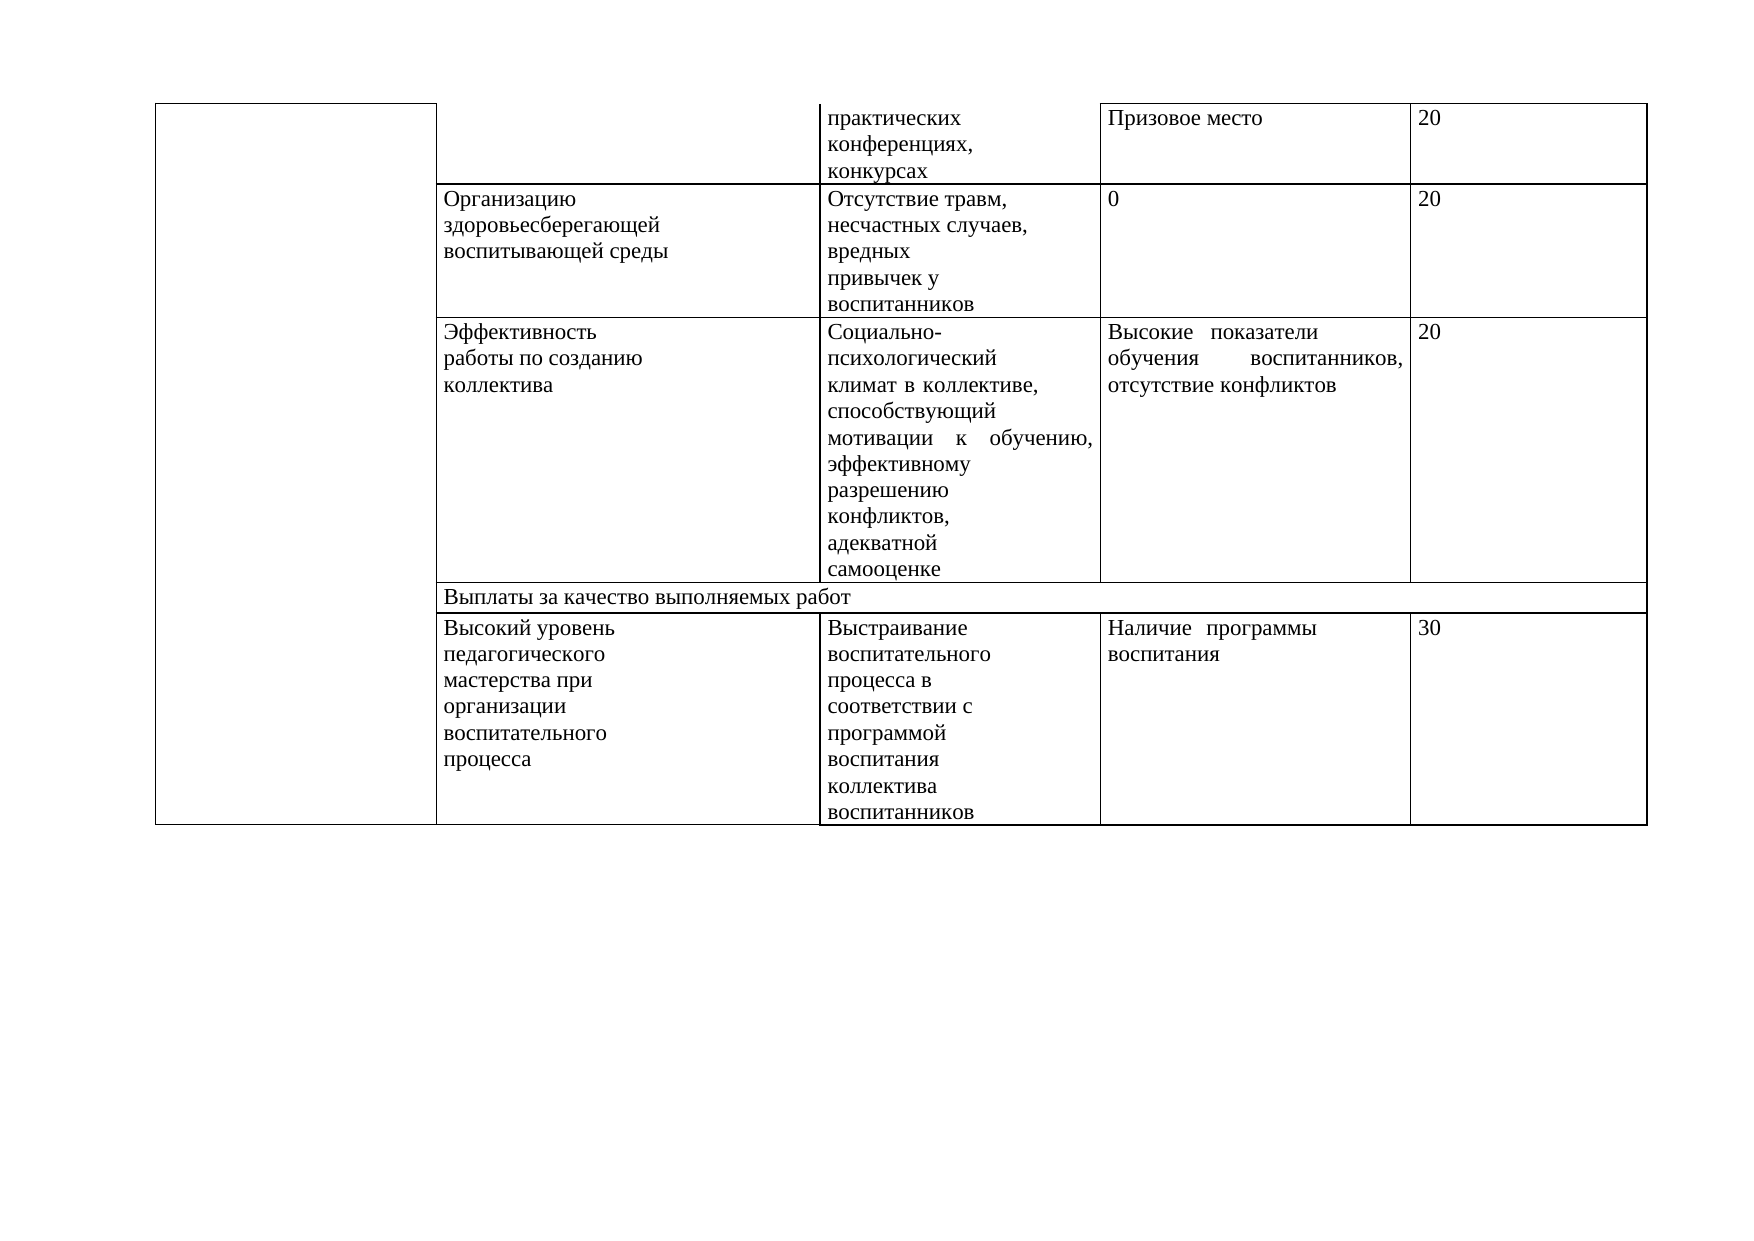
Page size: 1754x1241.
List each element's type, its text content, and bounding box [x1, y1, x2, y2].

table_cell 0 [1101, 185, 1410, 317]
table_cell 30 [1411, 614, 1646, 824]
table_cell Призовое место [1101, 104, 1410, 183]
table_cell Организацию здоровьесберегающей воспитывающей среды [437, 185, 819, 317]
table_cell 20 [1411, 318, 1646, 582]
table_cell 20 [1411, 104, 1646, 183]
table_cell Отсутствие травм, несчастных случаев, вредных привычек у воспитанников [821, 185, 1100, 317]
table_cell Высокий уровень педагогического мастерства при организации воспитательного процесса [437, 614, 819, 824]
table_cell Выплаты за качество выполняемых работ [437, 583, 1646, 612]
table_cell 20 [1411, 185, 1646, 317]
table_cell Высокие показатели обучения воспитанников, отсутствие конфликтов [1101, 318, 1410, 582]
table_cell Наличие программы воспитания [1101, 614, 1410, 824]
table_cell Эффективность работы по созданию коллектива [437, 318, 819, 582]
table_cell Выстраивание воспитательного процесса в соответствии с программой воспитания коллектива воспитанников [821, 614, 1100, 824]
table_cell Социально- психологический климат в коллективе, способствующий мотивации к обучению, эффективному разрешению конфликтов, адекватной самооценке [821, 318, 1100, 582]
